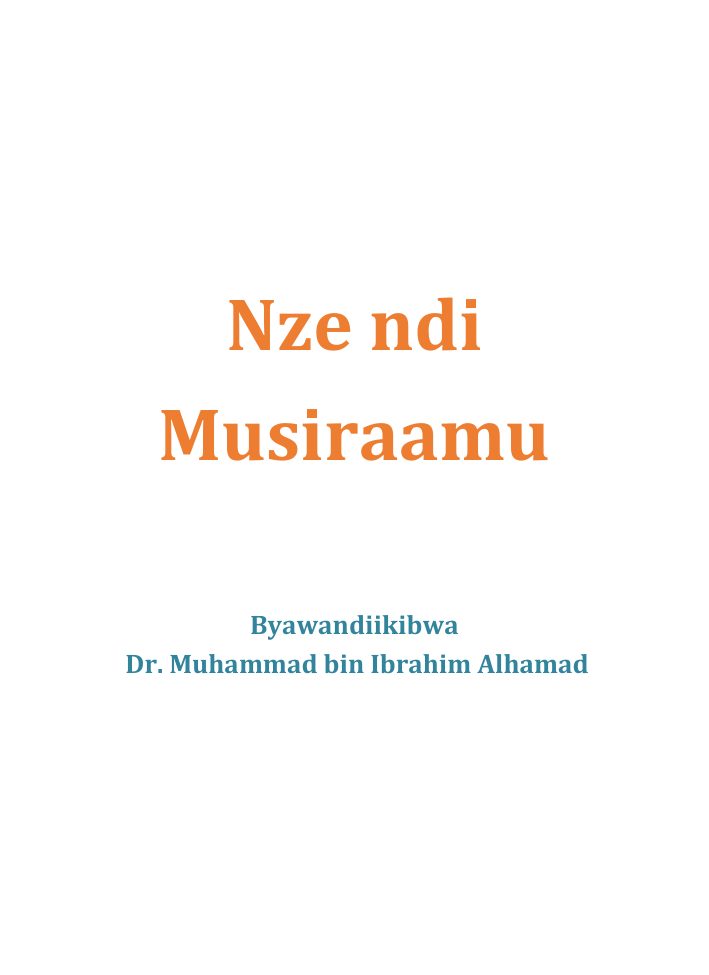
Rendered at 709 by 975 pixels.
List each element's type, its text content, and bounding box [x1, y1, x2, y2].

text Byawandiikibwa [89, 608, 620, 640]
text Nze ndi Musiraamu [89, 279, 620, 477]
text Dr. Muhammad bin Ibrahim Alhamad [89, 648, 620, 680]
